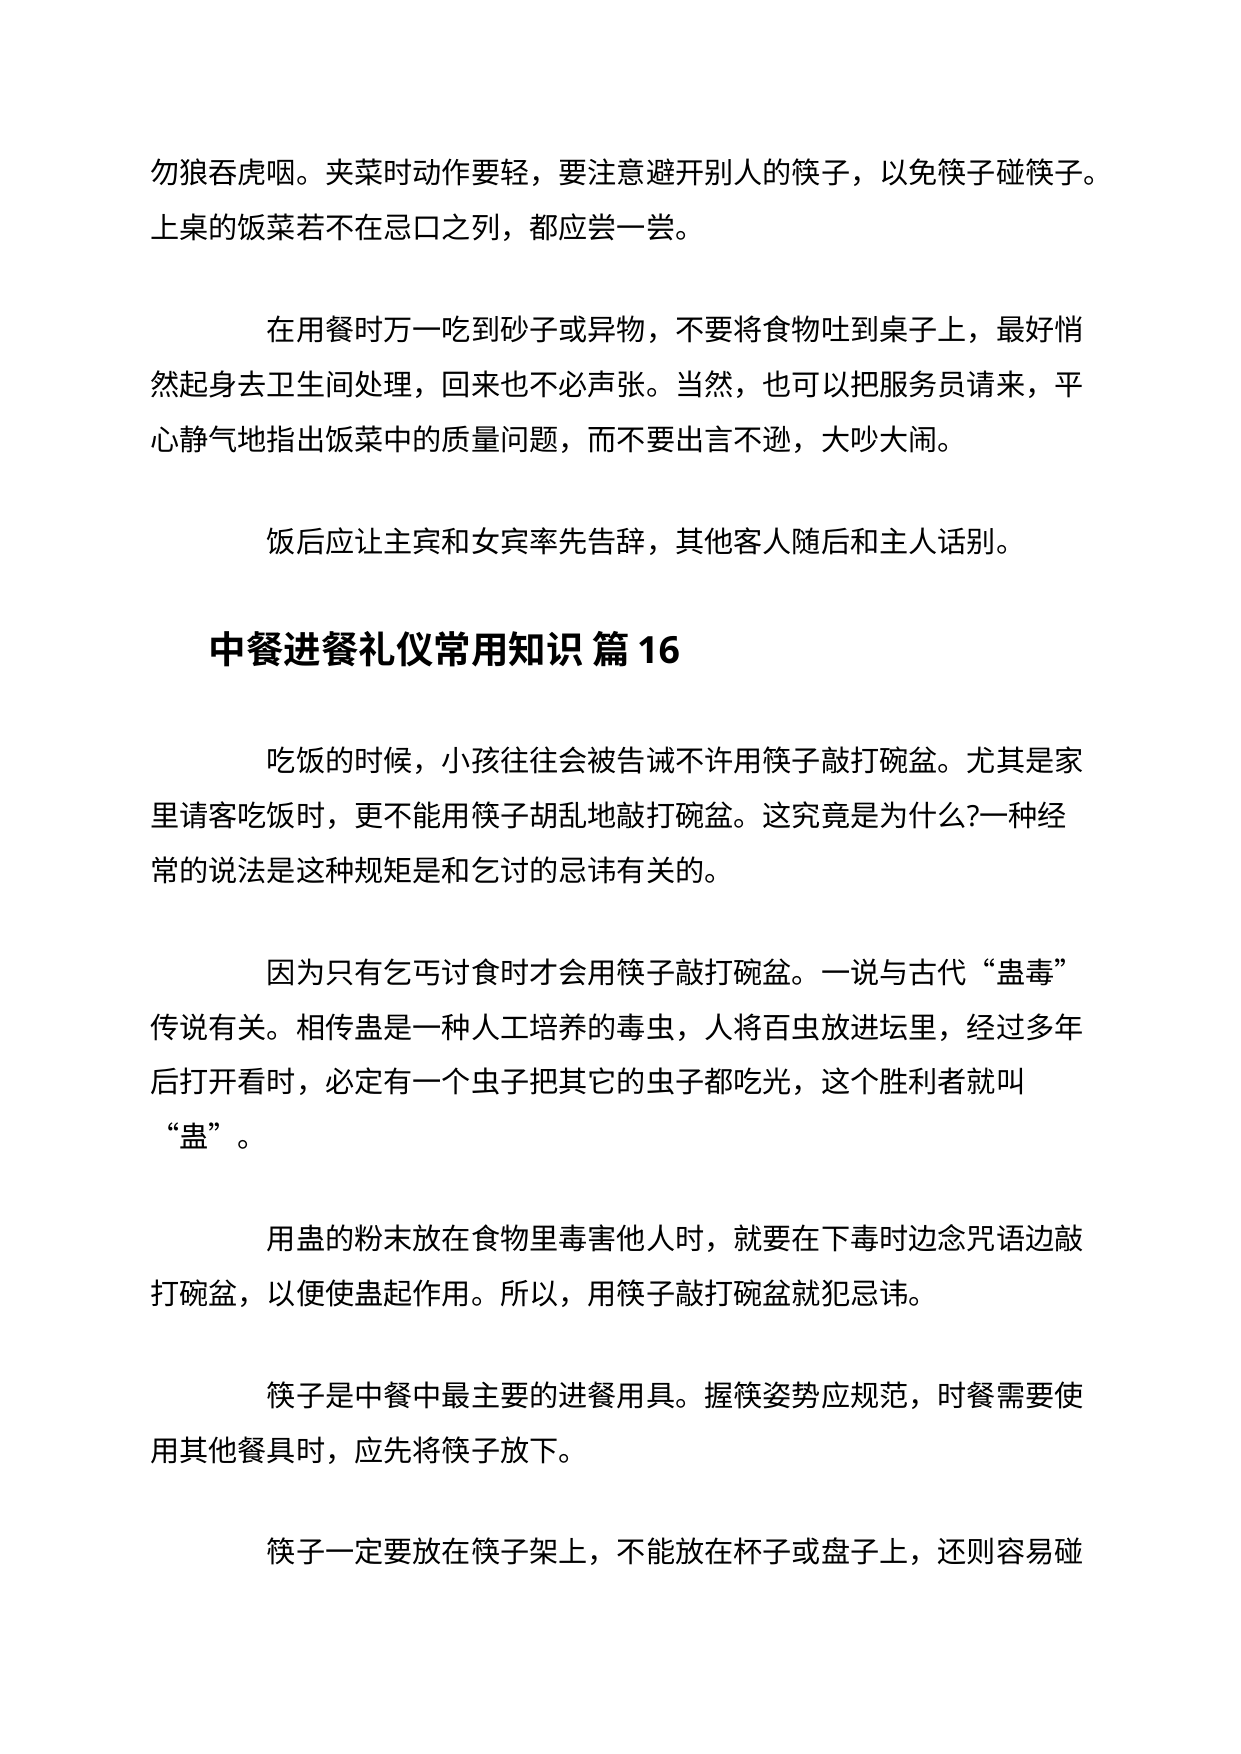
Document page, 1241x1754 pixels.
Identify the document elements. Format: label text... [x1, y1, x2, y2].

text 中餐进餐礼仪常用知识 篇16 [150, 620, 1090, 674]
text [150, 1529, 1090, 1571]
text 在用餐时万一吃到砂子或异物，不要将食物吐到桌子上，最好悄然起身去卫生间处理，回来也不必声张。当然，也可以把服务员请来，平心静气地指出饭菜中的质量问题，而不要出言不逊，大吵大闹。 [150, 307, 1090, 459]
text 用蛊的粉末放在食物里毒害他人时，就要在下毒时边念咒语边敲打碗盆，以便使蛊起作用。所以，用筷子敲打碗盆就犯忌讳。 [150, 1216, 1090, 1313]
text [150, 150, 1090, 247]
text 因为只有乞丐讨食时才会用筷子敲打碗盆。一说与古代“蛊毒”传说有关。相传蛊是一种人工培养的毒虫，人将百虫放进坛里，经过多年后打开看时，必定有一个虫子把其它的虫子都吃光，这个胜利者就叫“蛊”。 [150, 949, 1090, 1156]
text 筷子是中餐中最主要的进餐用具。握筷姿势应规范，时餐需要使用其他餐具时，应先将筷子放下。 [150, 1372, 1090, 1469]
text 饭后应让主宾和女宾率先告辞，其他客人随后和主人话别。 [150, 518, 1090, 561]
text 吃饭的时候，小孩往往会被告诫不许用筷子敲打碗盆。尤其是家里请客吃饭时，更不能用筷子胡乱地敲打碗盆。这究竟是为什么?一种经常的说法是这种规矩是和乞讨的忌讳有关的。 [150, 738, 1090, 890]
